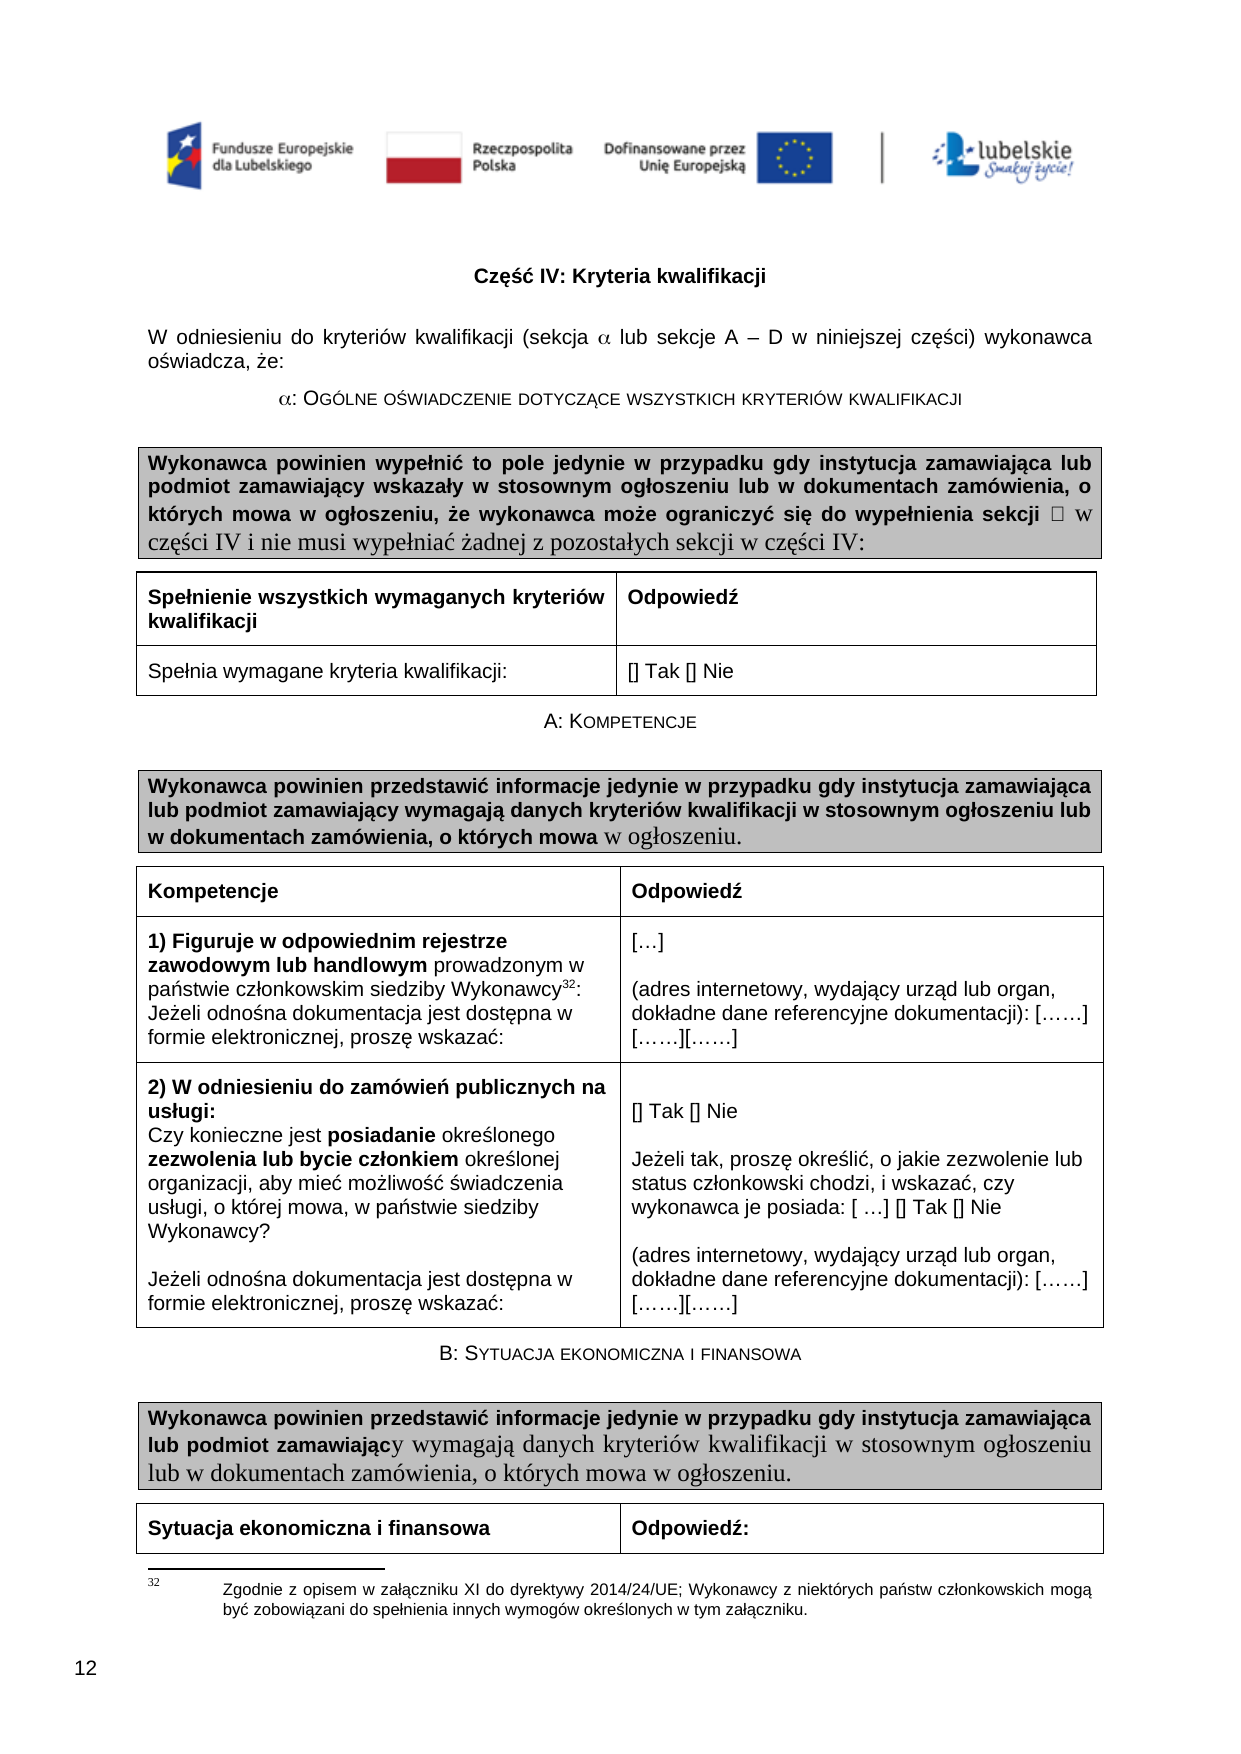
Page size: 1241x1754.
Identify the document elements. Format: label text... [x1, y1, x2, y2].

table_header Odpowiedź: [621, 1504, 1103, 1552]
table_cell 1) Figuruje w odpowiednim rejestrze zawodowym lub handlowym prowadzonym w państwie członkowskim siedziby Wykonawcy: Jeżeli odnośna dokumentacja jest dostępna w formie elektronicznej, proszę wskazać: [137, 917, 620, 1062]
table_header Sytuacja ekonomiczna i finansowa [137, 1504, 620, 1552]
title B: Sytuacja ekonomiczna i finansowa [148, 1341, 1093, 1365]
text Wykonawca powinien przedstawić informacje jedynie w przypadku gdy instytucja zamawiająca lub podmiot zamawiający wymagają danych kryteriów kwalifikacji w stosownym ogłoszeniu lub w dokumentach zamówienia, o których mowa w ogłoszeniu. [139, 1403, 1101, 1489]
table_header Spełnienie wszystkich wymaganych kryteriów kwalifikacji [137, 573, 616, 645]
table_cell [] Tak [] Nie Jeżeli tak, proszę określić, o jakie zezwolenie lub status członkowski chodzi, i wskazać, czy wykonawca je posiada: [ …] [] Tak [] Nie (adres internetowy, wydający urząd lub organ, dokładne dane referencyjne dokumentacji): [……][……][……] [621, 1063, 1103, 1327]
table_header Kompetencje [137, 867, 620, 916]
text W odniesieniu do kryteriów kwalifikacji (sekcja  lub sekcje A – D w niniejszej części) wykonawca oświadcza, że: [148, 325, 1093, 373]
table_cell [] Tak [] Nie [617, 646, 1096, 695]
title : Ogólne oświadczenie dotyczące wszystkich kryteriów kwalifikacji [148, 386, 1093, 410]
table_cell 2) W odniesieniu do zamówień publicznych na usługi: Czy konieczne jest posiadanie określonego zezwolenia lub bycie członkiem określonej organizacji, aby mieć możliwość świadczenia usługi, o której mowa, w państwie siedziby Wykonawcy? Jeżeli odnośna dokumentacja jest dostępna w formie elektronicznej, proszę wskazać: [137, 1063, 620, 1327]
text Wykonawca powinien przedstawić informacje jedynie w przypadku gdy instytucja zamawiająca lub podmiot zamawiający wymagają danych kryteriów kwalifikacji w stosownym ogłoszeniu lub w dokumentach zamówienia, o których mowa w ogłoszeniu. [139, 771, 1101, 852]
picture [147, 102, 1093, 210]
table_cell Spełnia wymagane kryteria kwalifikacji: [137, 646, 616, 695]
table_header Odpowiedź [621, 867, 1103, 916]
text Wykonawca powinien wypełnić to pole jedynie w przypadku gdy instytucja zamawiająca lub podmiot zamawiający wskazały w stosownym ogłoszeniu lub w dokumentach zamówienia, o których mowa w ogłoszeniu, że wykonawca może ograniczyć się do wypełnienia sekcji  w części IV i nie musi wypełniać żadnej z pozostałych sekcji w części IV: [139, 448, 1101, 558]
title A: Kompetencje [148, 709, 1093, 733]
table_header Odpowiedź [617, 573, 1096, 645]
title Część IV: Kryteria kwalifikacji [148, 264, 1093, 288]
table_cell […] (adres internetowy, wydający urząd lub organ, dokładne dane referencyjne dokumentacji): [……][……][……] [621, 917, 1103, 1062]
